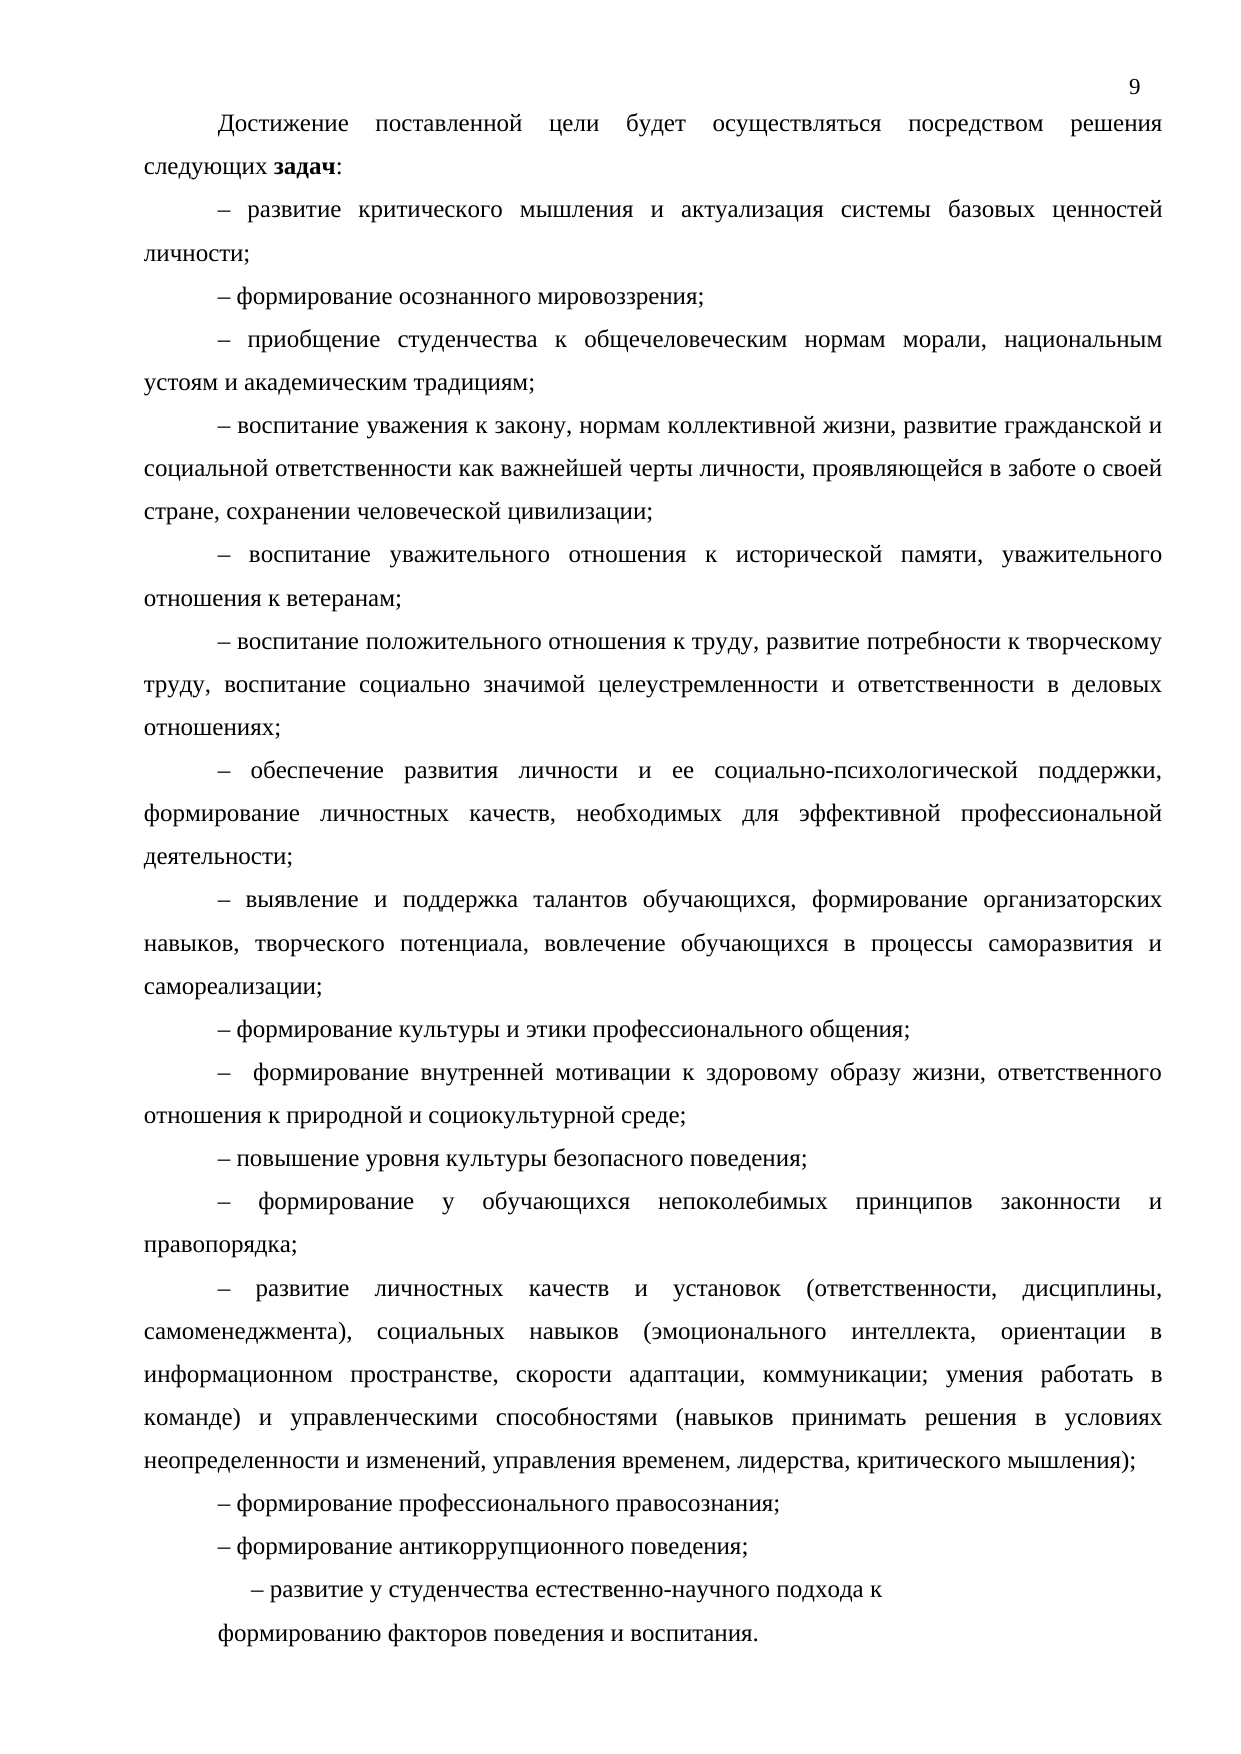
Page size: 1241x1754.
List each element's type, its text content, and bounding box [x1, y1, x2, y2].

text Достижение поставленной цели будет осуществляться посредством решения следующих задач: [144, 108, 1163, 180]
text – формирование осознанного мировоззрения; [144, 281, 1163, 309]
text – обеспечение развития личности и ее социально-психологической поддержки, формирование личностных качеств, необходимых для эффективной профессиональной деятельности; [144, 755, 1163, 870]
text формированию факторов поведения и воспитания. [144, 1618, 1163, 1646]
text – развитие личностных качеств и установок (ответственности, дисциплины, самоменеджмента), социальных навыков (эмоционального интеллекта, ориентации в информационном пространстве, скорости адаптации, коммуникации; умения работать в команде) и управленческими способностями (навыков принимать решения в условиях неопределенности и изменений, управления временем, лидерства, критического мышления); [144, 1273, 1163, 1474]
text – развитие у студенчества естественно-научного подхода к [177, 1574, 1163, 1603]
text – приобщение студенчества к общечеловеческим нормам морали, национальным устоям и академическим традициям; [144, 324, 1163, 396]
text – формирование профессионального правосознания; [144, 1488, 1163, 1517]
text – повышение уровня культуры безопасного поведения; [144, 1143, 1163, 1172]
text – формирование внутренней мотивации к здоровому образу жизни, ответственного отношения к природной и социокультурной среде; [144, 1057, 1163, 1129]
text – формирование антикоррупционного поведения; [144, 1531, 1163, 1560]
text – воспитание уважения к закону, нормам коллективной жизни, развитие гражданской и социальной ответственности как важнейшей черты личности, проявляющейся в заботе о своей стране, сохранении человеческой цивилизации; [144, 410, 1163, 525]
text – формирование культуры и этики профессионального общения; [144, 1014, 1163, 1043]
text – воспитание уважительного отношения к исторической памяти, уважительного отношения к ветеранам; [144, 539, 1163, 611]
text – воспитание положительного отношения к труду, развитие потребности к творческому труду, воспитание социально значимой целеустремленности и ответственности в деловых отношениях; [144, 626, 1163, 741]
text – выявление и поддержка талантов обучающихся, формирование организаторских навыков, творческого потенциала, вовлечение обучающихся в процессы саморазвития и самореализации; [144, 884, 1163, 999]
text – развитие критического мышления и актуализация системы базовых ценностей личности; [144, 194, 1163, 266]
text – формирование у обучающихся непоколебимых принципов законности и правопорядка; [144, 1186, 1163, 1258]
